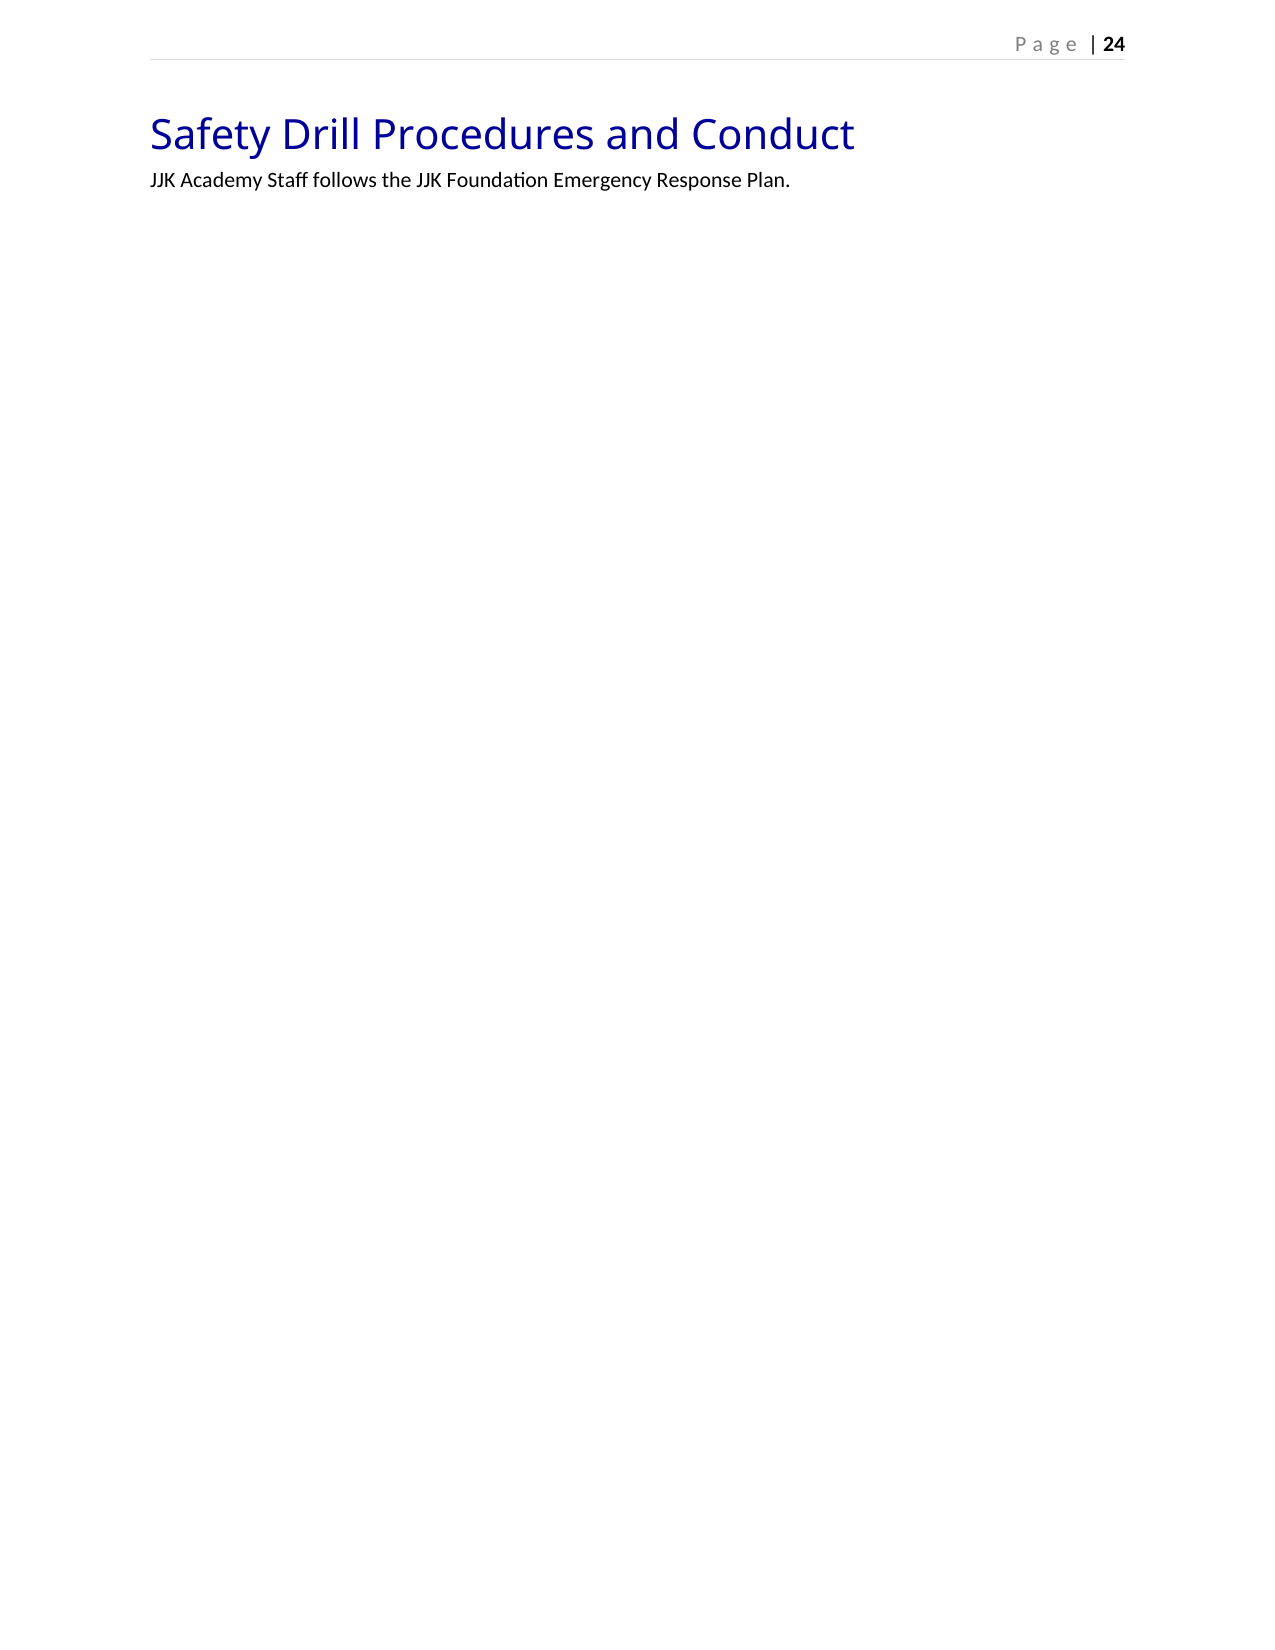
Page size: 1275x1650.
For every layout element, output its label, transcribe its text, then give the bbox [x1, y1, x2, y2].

subtitle Safety Drill Procedures and Conduct [150, 105, 1125, 162]
text JJK Academy Staff follows the JJK Foundation Emergency Response Plan. [150, 166, 1125, 193]
